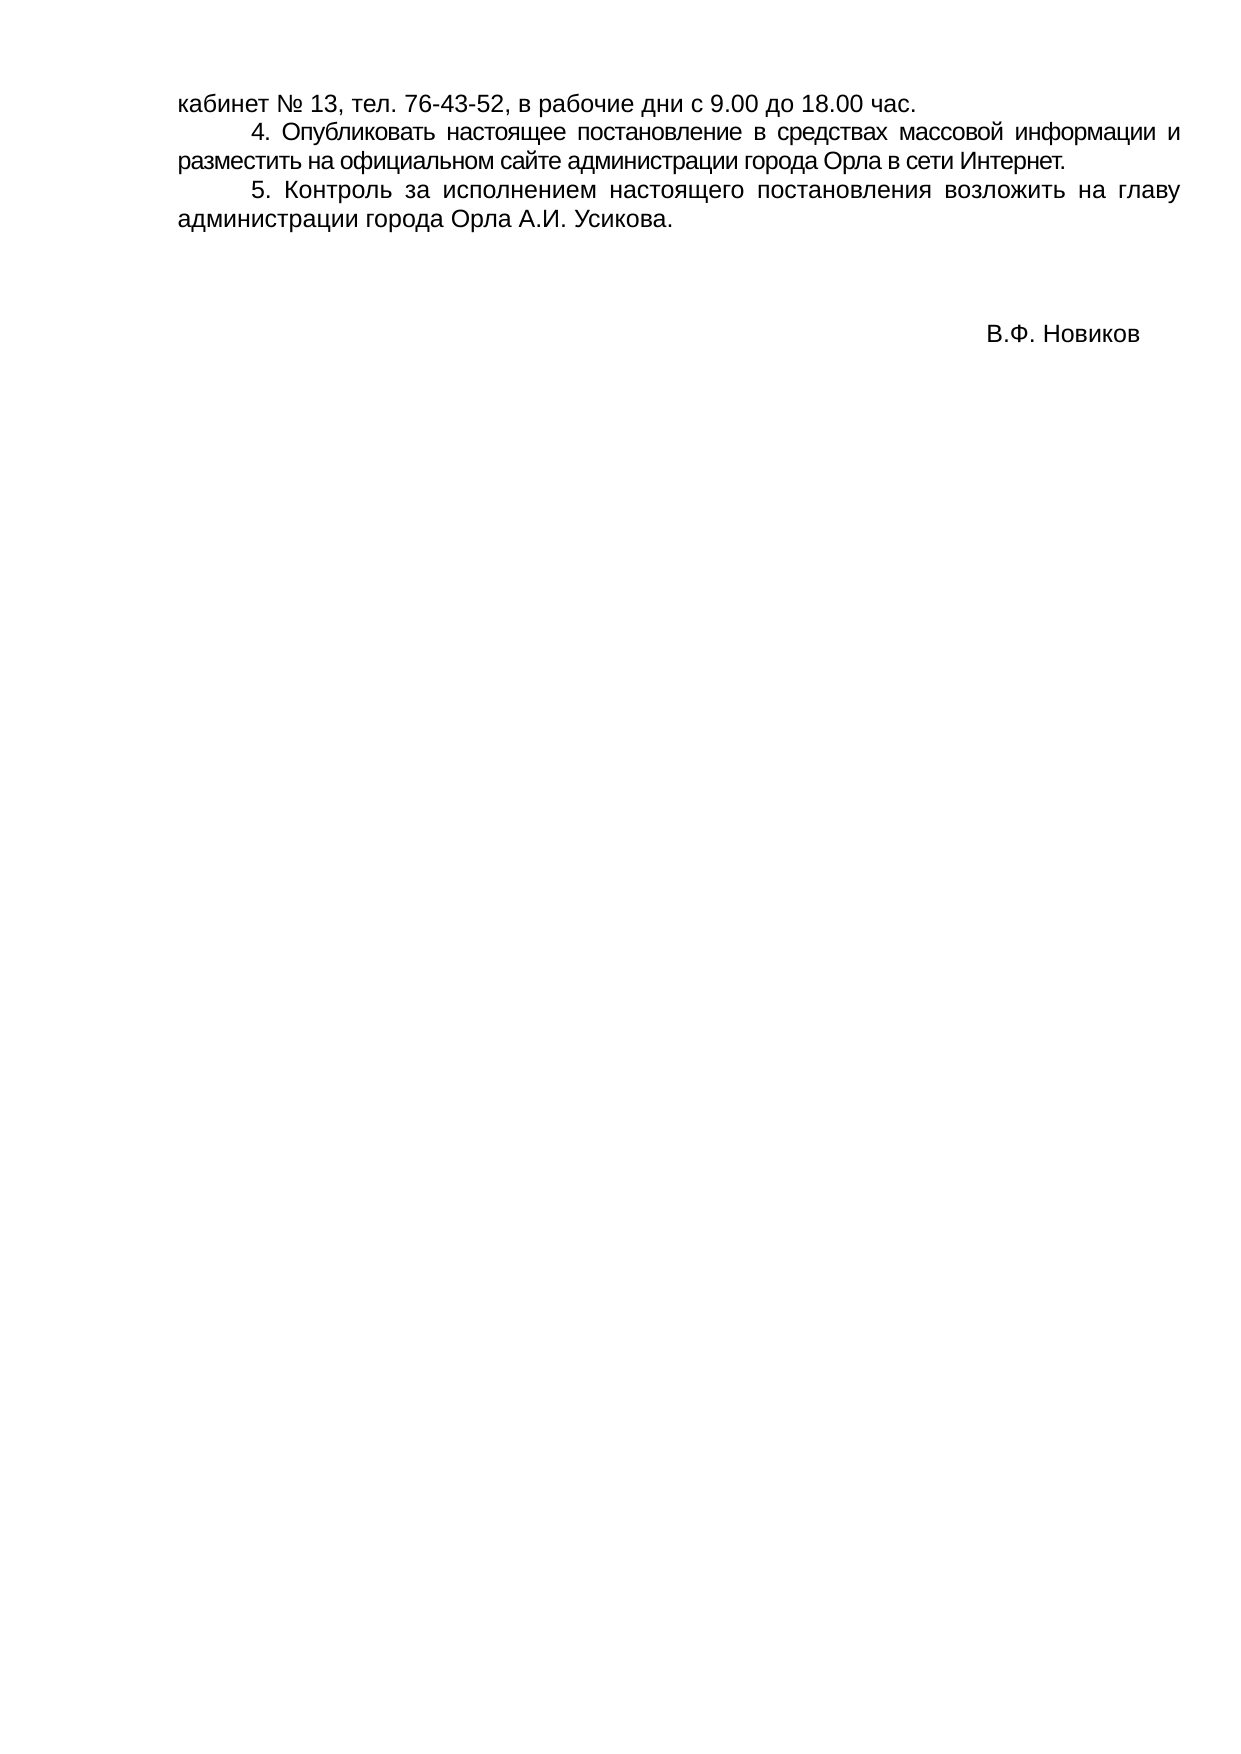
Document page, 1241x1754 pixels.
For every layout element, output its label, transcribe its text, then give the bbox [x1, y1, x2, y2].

text В.Ф. Новиков [177, 319, 1181, 347]
text 4. Опубликовать настоящее постановление в средствах массовой информации и разместить на официальном сайте администрации города Орла в сети Интернет. [177, 117, 1181, 175]
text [177, 89, 1181, 117]
text 5. Контроль за исполнением настоящего постановления возложить на главу администрации города Орла А.И. Усикова. [177, 175, 1181, 232]
